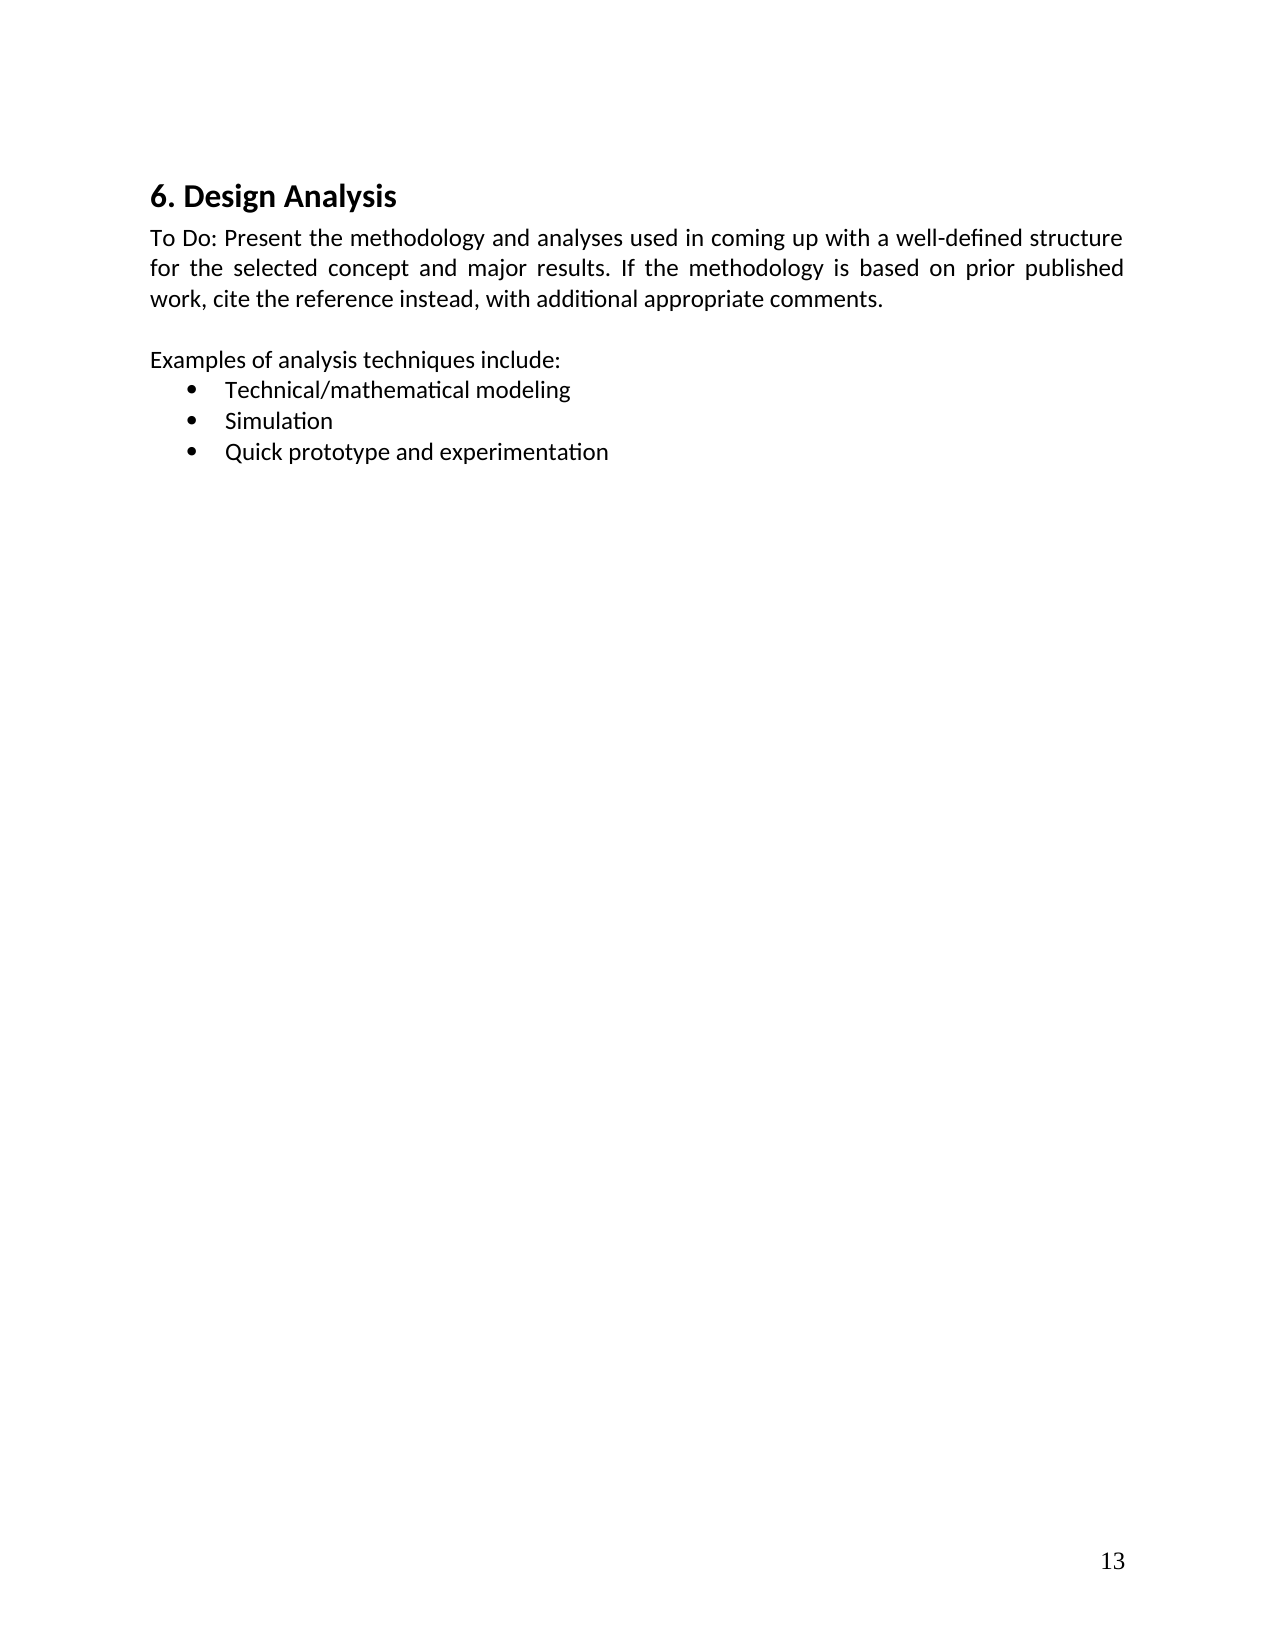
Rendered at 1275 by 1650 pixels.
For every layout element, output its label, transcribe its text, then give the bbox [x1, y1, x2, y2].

list Technical/mathematical modeling [187, 374, 1125, 405]
list Simulation [187, 405, 1125, 436]
subtitle 6. Design Analysis [150, 175, 1125, 216]
text Examples of analysis techniques include: [150, 344, 1125, 374]
list Quick prototype and experimentation [187, 436, 1125, 466]
text To Do: Present the methodology and analyses used in coming up with a well-defined structure for the selected concept and major results. If the methodology is based on prior published work, cite the reference instead, with additional appropriate comments. [150, 222, 1125, 313]
